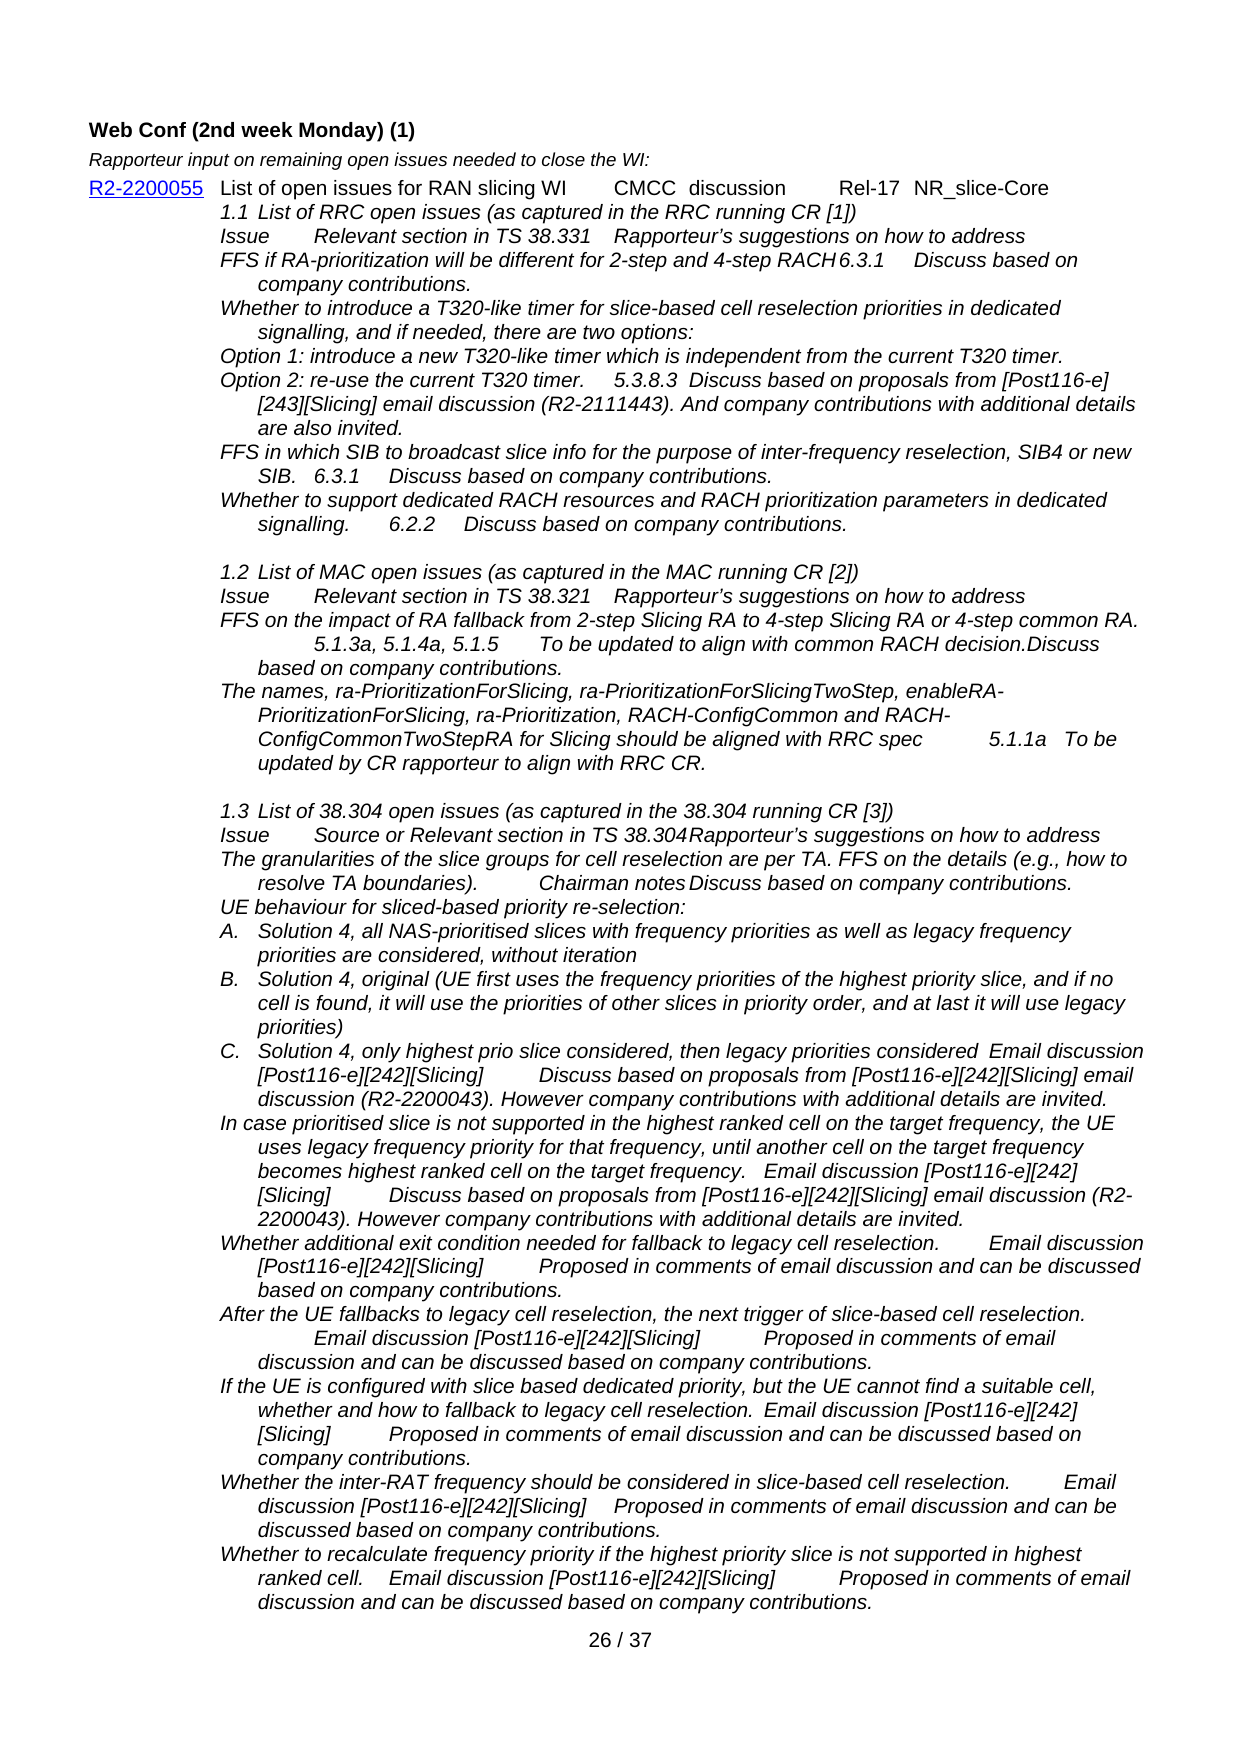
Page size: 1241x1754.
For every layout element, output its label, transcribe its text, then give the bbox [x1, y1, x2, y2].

text Issue Source or Relevant section in TS 38.304 Rapporteur’s suggestions on how to address [220, 823, 1152, 847]
text FFS on the impact of RA fallback from 2-step Slicing RA to 4-step Slicing RA or 4-step common RA. 5.1.3a, 5.1.4a, 5.1.5 To be updated to align with common RACH decision.Discuss based on company contributions. [220, 607, 1152, 679]
text 1.2 List of MAC open issues (as captured in the MAC running CR [2]) [220, 559, 1152, 583]
text Option 2: re-use the current T320 timer. 5.3.8.3 Discuss based on proposals from [Post116-e][243][Slicing] email discussion (R2-2111443). And company contributions with additional details are also invited. [220, 368, 1152, 440]
text Whether to support dedicated RACH resources and RACH prioritization parameters in dedicated signalling. 6.2.2 Discuss based on company contributions. [220, 488, 1152, 536]
text Web Conf (2nd week Monday) (1) [89, 118, 1152, 142]
text Whether additional exit condition needed for fallback to legacy cell reselection. Email discussion [Post116-e][242][Slicing] Proposed in comments of email discussion and can be discussed based on company contributions. [220, 1230, 1152, 1302]
text The names, ra-PrioritizationForSlicing, ra-PrioritizationForSlicingTwoStep, enableRA-PrioritizationForSlicing, ra-Prioritization, RACH-ConfigCommon and RACH-ConfigCommonTwoStepRA for Slicing should be aligned with RRC spec 5.1.1a To be updated by CR rapporteur to align with RRC CR. [220, 679, 1152, 775]
text The granularities of the slice groups for cell reselection are per TA. FFS on the details (e.g., how to resolve TA boundaries). Chairman notes Discuss based on company contributions. [220, 847, 1152, 895]
text In case prioritised slice is not supported in the highest ranked cell on the target frequency, the UE uses legacy frequency priority for that frequency, until another cell on the target frequency becomes highest ranked cell on the target frequency. Email discussion [Post116-e][242][Slicing] Discuss based on proposals from [Post116-e][242][Slicing] email discussion (R2-2200043). However company contributions with additional details are invited. [220, 1111, 1152, 1230]
text After the UE fallbacks to legacy cell reselection, the next trigger of slice-based cell reselection. Email discussion [Post116-e][242][Slicing] Proposed in comments of email discussion and can be discussed based on company contributions. [220, 1302, 1152, 1374]
text Rapporteur input on remaining open issues needed to close the WI: [89, 148, 1152, 170]
title R2-2200055 List of open issues for RAN slicing WI CMCC discussion Rel-17 NR_slice-Core [89, 176, 1152, 200]
text C. Solution 4, only highest prio slice considered, then legacy priorities considered Email discussion [Post116-e][242][Slicing] Discuss based on proposals from [Post116-e][242][Slicing] email discussion (R2-2200043). However company contributions with additional details are invited. [220, 1039, 1152, 1111]
text B. Solution 4, original (UE first uses the frequency priorities of the highest priority slice, and if no cell is found, it will use the priorities of other slices in priority order, and at last it will use legacy priorities) [220, 967, 1152, 1039]
text FFS if RA-prioritization will be different for 2-step and 4-step RACH 6.3.1 Discuss based on company contributions. [220, 248, 1152, 296]
text Whether the inter-RAT frequency should be considered in slice-based cell reselection. Email discussion [Post116-e][242][Slicing] Proposed in comments of email discussion and can be discussed based on company contributions. [220, 1470, 1152, 1542]
text 1.3 List of 38.304 open issues (as captured in the 38.304 running CR [3]) [220, 799, 1152, 823]
text If the UE is configured with slice based dedicated priority, but the UE cannot find a suitable cell, whether and how to fallback to legacy cell reselection. Email discussion [Post116-e][242][Slicing] Proposed in comments of email discussion and can be discussed based on company contributions. [220, 1374, 1152, 1470]
text 1.1 List of RRC open issues (as captured in the RRC running CR [1]) [220, 200, 1152, 224]
text Issue Relevant section in TS 38.331 Rapporteur’s suggestions on how to address [220, 224, 1152, 248]
text Issue Relevant section in TS 38.321 Rapporteur’s suggestions on how to address [220, 583, 1152, 607]
text A. Solution 4, all NAS-prioritised slices with frequency priorities as well as legacy frequency priorities are considered, without iteration [220, 919, 1152, 967]
text Whether to recalculate frequency priority if the highest priority slice is not supported in highest ranked cell. Email discussion [Post116-e][242][Slicing] Proposed in comments of email discussion and can be discussed based on company contributions. [220, 1542, 1152, 1614]
text Option 1: introduce a new T320-like timer which is independent from the current T320 timer. [220, 344, 1152, 368]
text Whether to introduce a T320-like timer for slice-based cell reselection priorities in dedicated signalling, and if needed, there are two options: [220, 296, 1152, 344]
text FFS in which SIB to broadcast slice info for the purpose of inter-frequency reselection, SIB4 or new SIB. 6.3.1 Discuss based on company contributions. [220, 440, 1152, 488]
text UE behaviour for sliced-based priority re-selection: [220, 895, 1152, 919]
